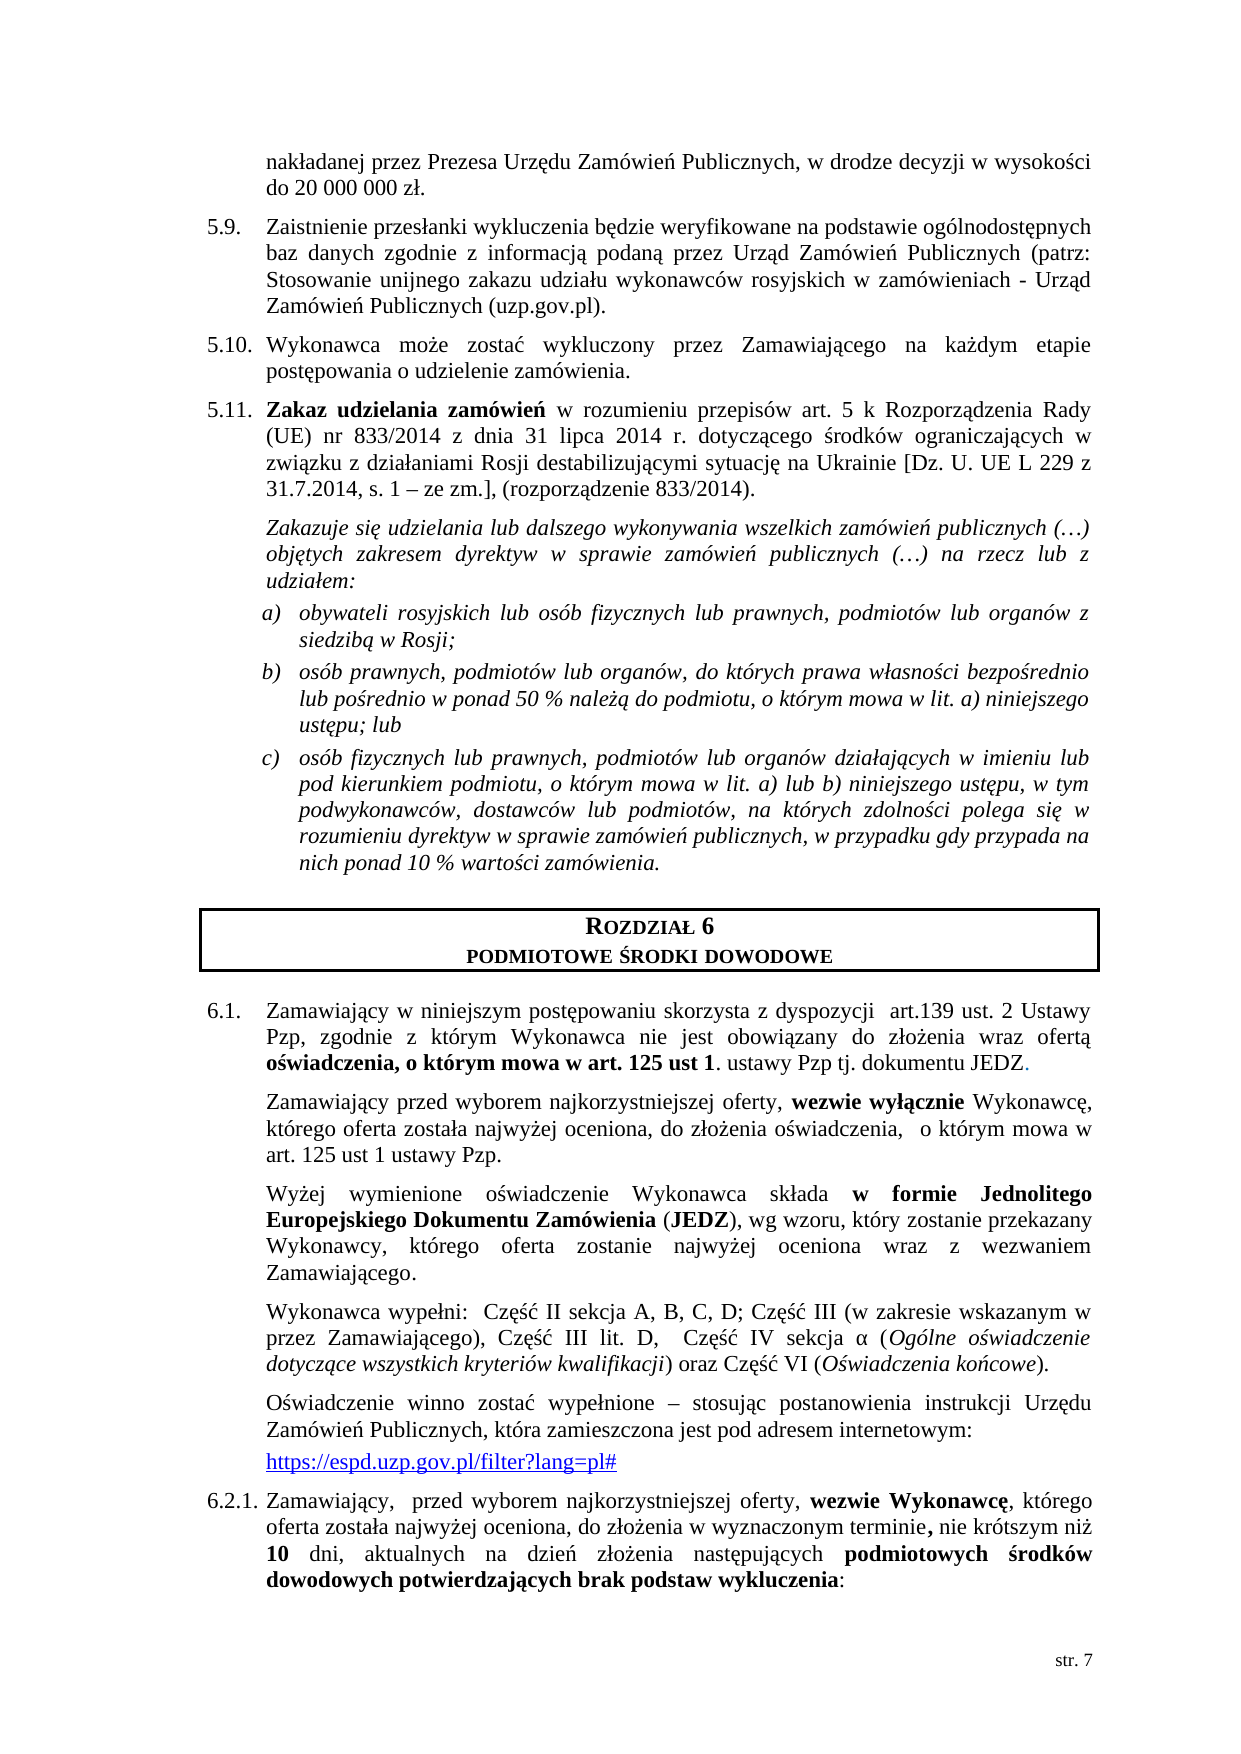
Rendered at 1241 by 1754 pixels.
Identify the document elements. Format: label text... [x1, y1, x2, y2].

list Zamawiający, przed wyborem najkorzystniejszej oferty, wezwie Wykonawcę, którego oferta została najwyżej oceniona, do złożenia w wyznaczonym terminie, nie krótszym niż 10 dni, aktualnych na dzień złożenia następujących podmiotowych środków dowodowych potwierdzających brak podstaw wykluczenia: [207, 1487, 1092, 1592]
text https://espd.uzp.gov.pl/filter?lang=pl# [266, 1448, 1092, 1474]
list Zaistnienie przesłanki wykluczenia będzie weryfikowane na podstawie ogólnodostępnych baz danych zgodnie z informacją podaną przez Urząd Zamówień Publicznych (patrz: Stosowanie unijnego zakazu udziału wykonawców rosyjskich w zamówieniach - Urząd Zamówień Publicznych (uzp.gov.pl). [207, 213, 1092, 318]
list obywateli rosyjskich lub osób fizycznych lub prawnych, podmiotów lub organów z siedzibą w Rosji; [262, 599, 1092, 652]
list Wykonawca może zostać wykluczony przez Zamawiającego na każdym etapie postępowania o udzielenie zamówienia. [207, 331, 1092, 383]
list Zamawiający w niniejszym postępowaniu skorzysta z dyspozycji art.139 ust. 2 Ustawy Pzp, zgodnie z którym Wykonawca nie jest obowiązany do złożenia wraz ofertą oświadczenia, o którym mowa w art. 125 ust 1. ustawy Pzp tj. dokumentu JEDZ. [207, 997, 1092, 1076]
list osób prawnych, podmiotów lub organów, do których prawa własności bezpośrednio lub pośrednio w ponad 50 % należą do podmiotu, o którym mowa w lit. a) niniejszego ustępu; lub [262, 658, 1092, 737]
text Zakazuje się udzielania lub dalszego wykonywania wszelkich zamówień publicznych (…) objętych zakresem dyrektyw w sprawie zamówień publicznych (…) na rzecz lub z udziałem: [266, 514, 1092, 593]
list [207, 148, 1092, 200]
list osób fizycznych lub prawnych, podmiotów lub organów działających w imieniu lub pod kierunkiem podmiotu, o którym mowa w lit. a) lub b) niniejszego ustępu, w tym podwykonawców, dostawców lub podmiotów, na których zdolności polega się w rozumieniu dyrektyw w sprawie zamówień publicznych, w przypadku gdy przypada na nich ponad 10 % wartości zamówienia. [262, 743, 1092, 875]
table_header Rozdział 6 podmiotowe środki dowodowe [202, 911, 1097, 968]
text Zamawiający przed wyborem najkorzystniejszej oferty, wezwie wyłącznie Wykonawcę, którego oferta została najwyżej oceniona, do złożenia oświadczenia, o którym mowa w art. 125 ust 1 ustawy Pzp. [266, 1088, 1092, 1167]
text Wyżej wymienione oświadczenie Wykonawca składa w formie Jednolitego Europejskiego Dokumentu Zamówienia (JEDZ), wg wzoru, który zostanie przekazany Wykonawcy, którego oferta zostanie najwyżej oceniona wraz z wezwaniem Zamawiającego. [266, 1180, 1092, 1285]
text Wykonawca wypełni: Część II sekcja A, B, C, D; Część III (w zakresie wskazanym w przez Zamawiającego), Część III lit. D, Część IV sekcja α (Ogólne oświadczenie dotyczące wszystkich kryteriów kwalifikacji) oraz Część VI (Oświadczenia końcowe). [266, 1298, 1092, 1377]
list Zakaz udzielania zamówień w rozumieniu przepisów art. 5 k Rozporządzenia Rady (UE) nr 833/2014 z dnia 31 lipca 2014 r. dotyczącego środków ograniczających w związku z działaniami Rosji destabilizującymi sytuację na Ukrainie [Dz. U. UE L 229 z 31.7.2014, s. 1 – ze zm.], (rozporządzenie 833/2014). [207, 396, 1092, 501]
text Oświadczenie winno zostać wypełnione – stosując postanowienia instrukcji Urzędu Zamówień Publicznych, która zamieszczona jest pod adresem internetowym: [266, 1389, 1092, 1442]
